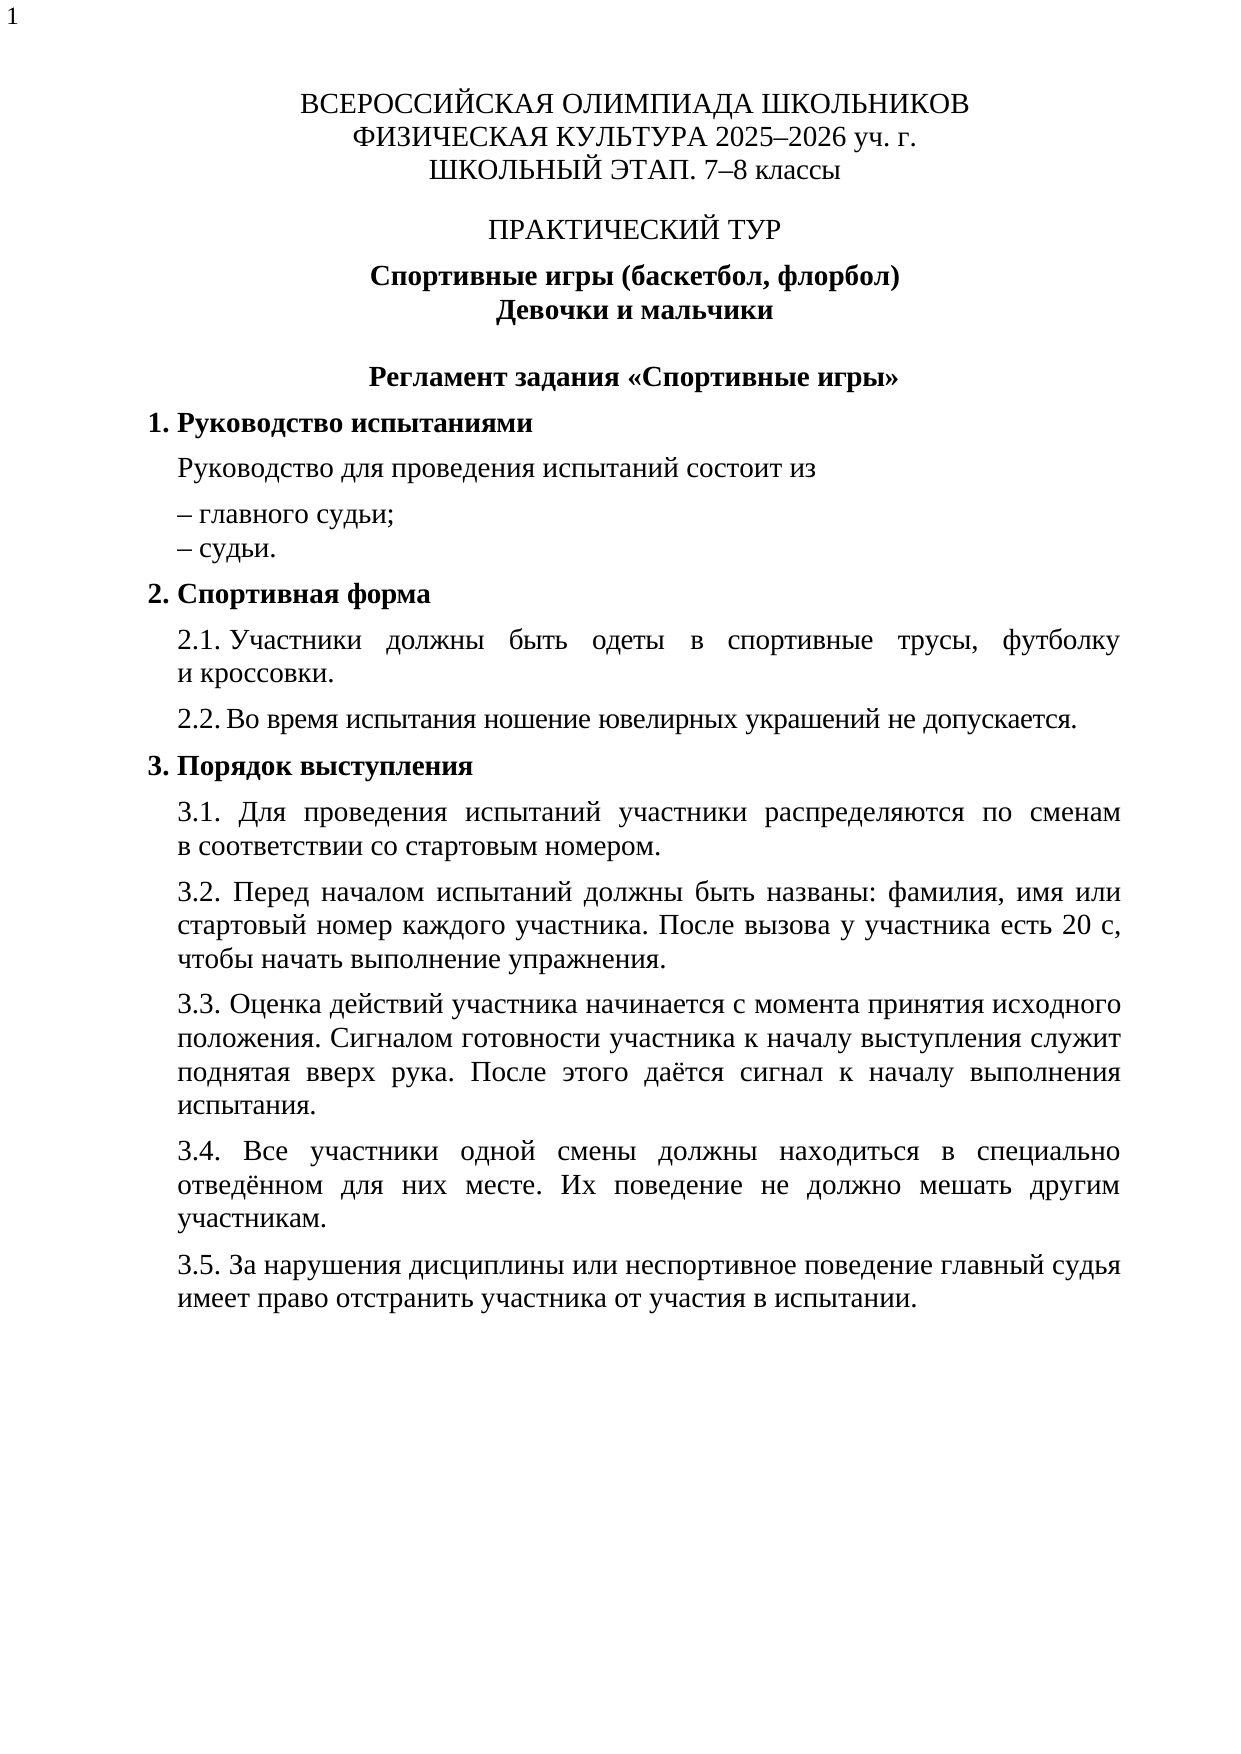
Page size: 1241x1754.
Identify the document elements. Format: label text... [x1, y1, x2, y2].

text Спортивные игры (баскетбол, флорбол) Девочки и мальчики [317, 258, 952, 326]
list Во время испытания ношение ювелирных украшений не допускается. [177, 702, 1137, 735]
list главного судьи; [177, 496, 1137, 530]
list Оценка действий участника начинается с момента принятия исходного положения. Сигналом готовности участника к началу выступления служит поднятая вверх рука. После этого даётся сигнал к началу выполнения испытания. [177, 987, 1122, 1121]
text ВСЕРОССИЙСКАЯ ОЛИМПИАДА ШКОЛЬНИКОВ ФИЗИЧЕСКАЯ КУЛЬТУРА 2025–2026 уч. г. [206, 86, 1063, 153]
list Все участники одной смены должны находиться в специально отведённом для них месте. Их поведение не должно мешать другим участникам. [177, 1133, 1121, 1234]
list Руководство испытаниями [147, 405, 1137, 438]
list За нарушения дисциплины или неспортивное поведение главный судья имеет право отстранить участника от участия в испытании. [177, 1247, 1121, 1314]
list Для проведения испытаний участники распределяются по сменам в соответствии со стартовым номером. [177, 794, 1121, 861]
list Участники должны быть одеты в спортивные трусы, футболку и кроссовки. [177, 622, 1122, 689]
text ПРАКТИЧЕСКИЙ ТУР [206, 212, 1063, 245]
text Регламент задания «Спортивные игры» [368, 359, 1137, 392]
text ШКОЛЬНЫЙ ЭТАП. 7–8 классы [206, 153, 1063, 186]
list Перед началом испытаний должны быть названы: фамилия, имя или стартовый номер каждого участника. После вызова у участника есть 20 с, чтобы начать выполнение упражнения. [177, 874, 1122, 974]
subtitle Спортивная форма [147, 576, 1137, 610]
subtitle Порядок выступления [147, 748, 1137, 782]
text Руководство для проведения испытаний состоит из [177, 450, 1137, 484]
list судьи. [177, 530, 1137, 563]
